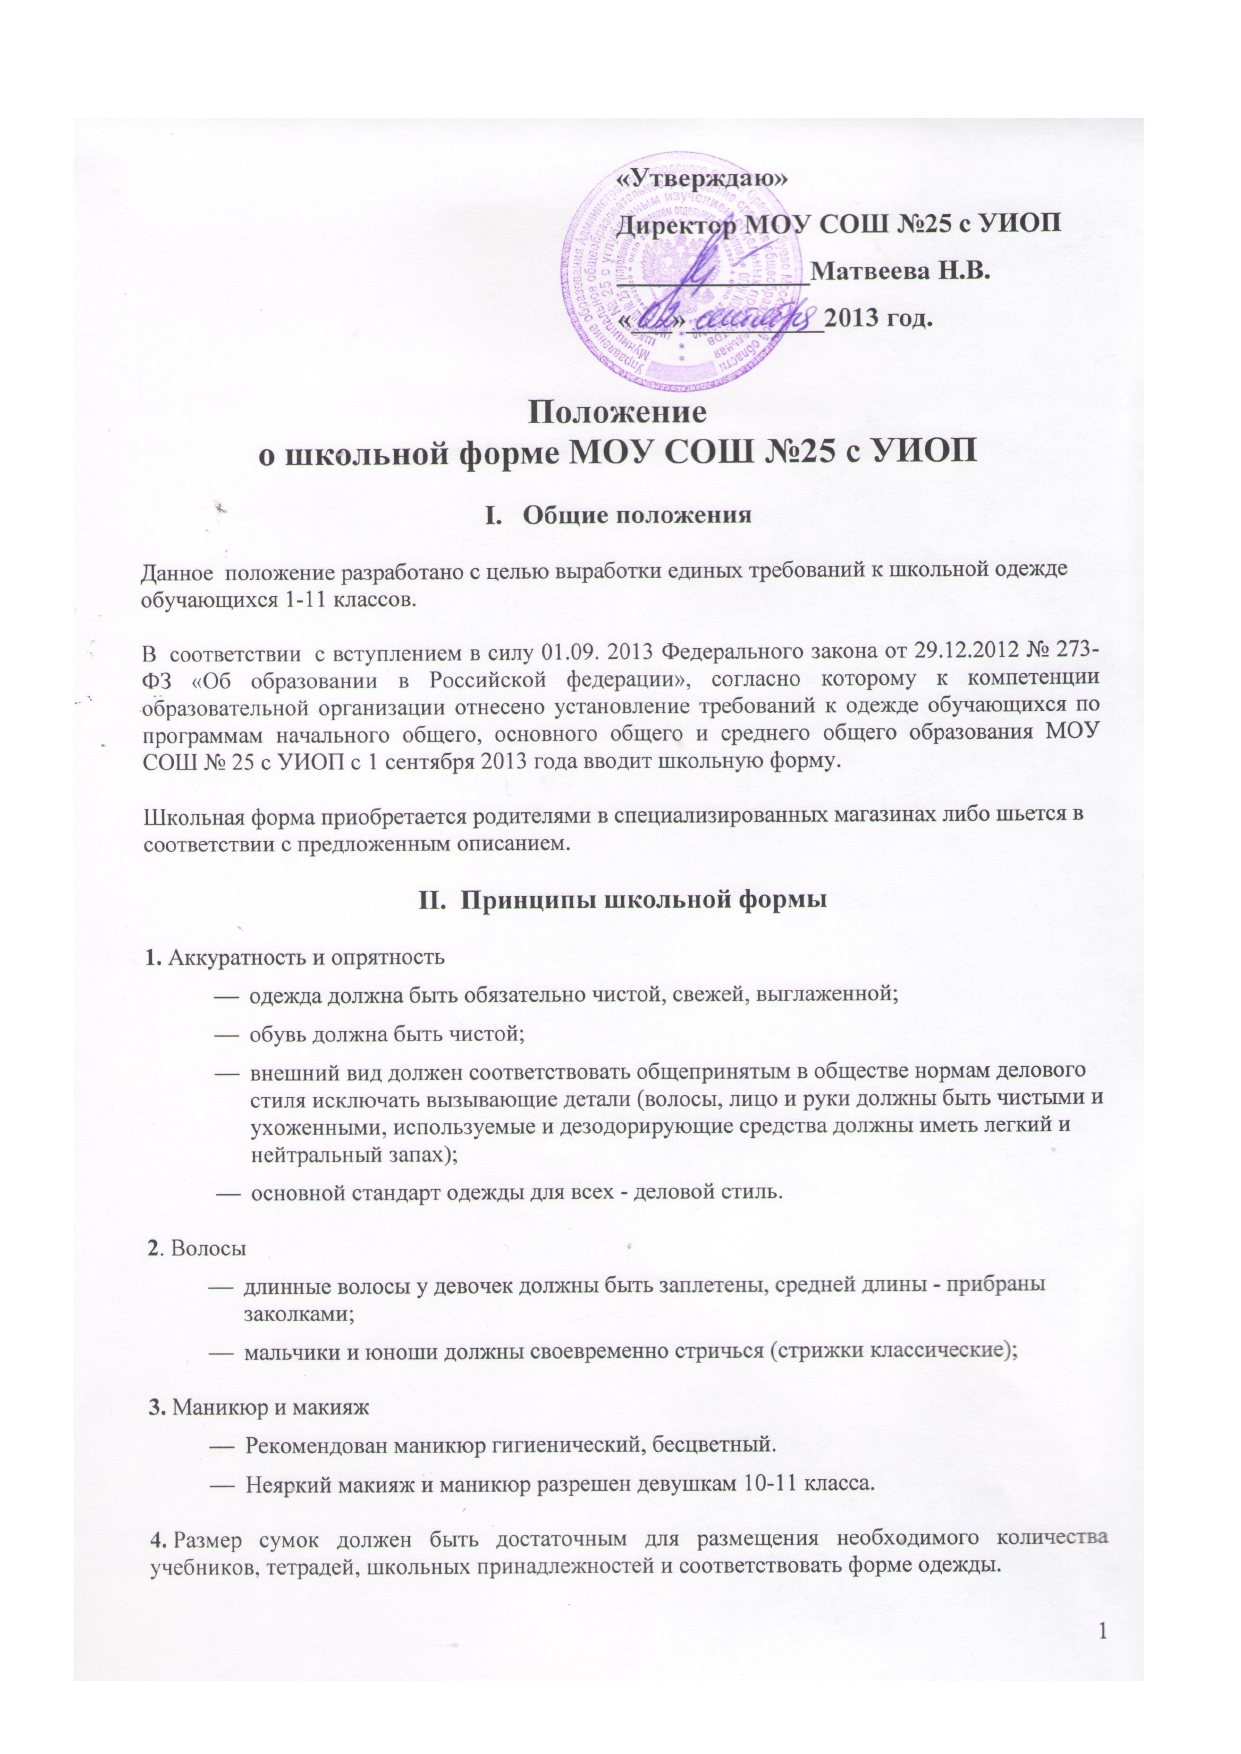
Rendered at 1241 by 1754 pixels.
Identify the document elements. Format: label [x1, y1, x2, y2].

picture [73, 118, 1145, 1681]
